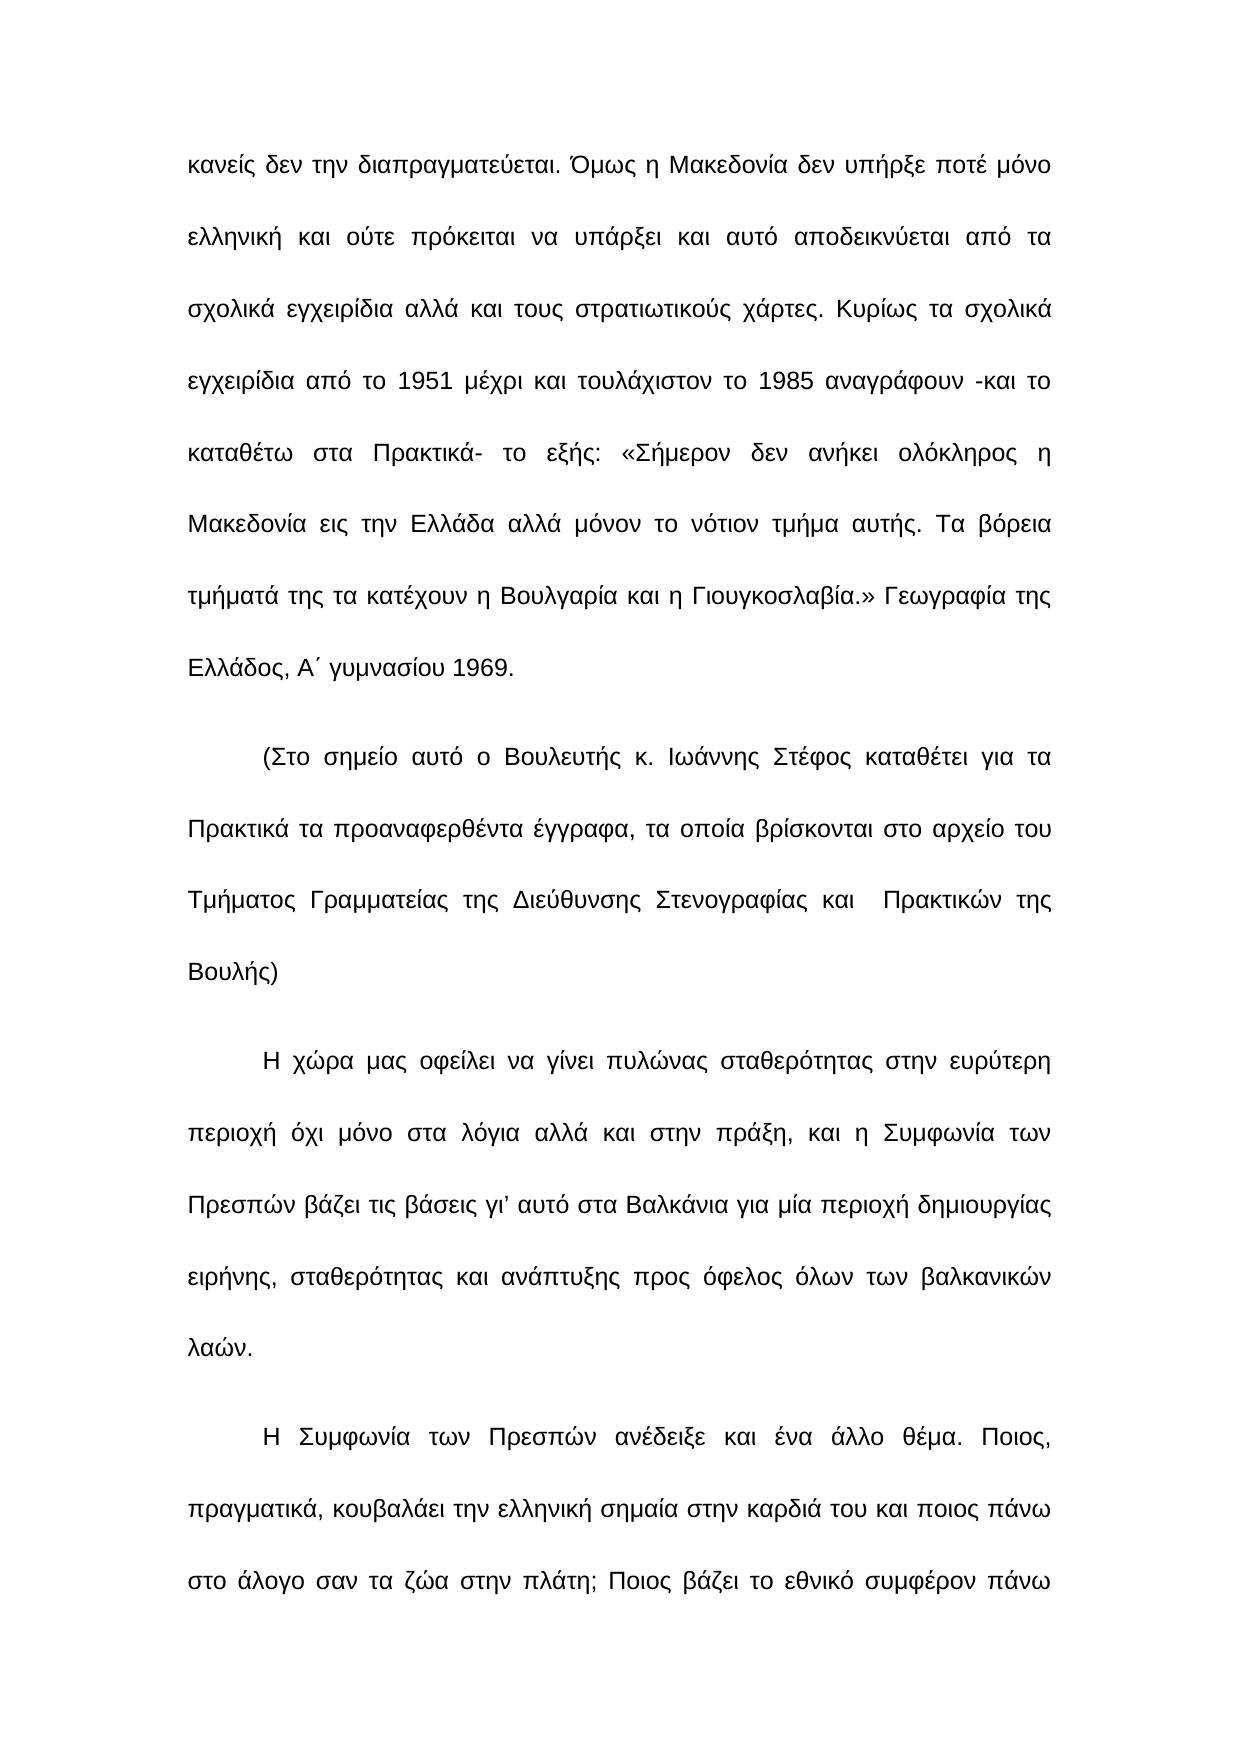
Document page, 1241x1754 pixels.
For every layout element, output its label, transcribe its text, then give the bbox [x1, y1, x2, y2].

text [187, 1422, 1053, 1594]
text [187, 150, 1053, 682]
text (Στο σημείο αυτό ο Βουλευτής κ. Ιωάννης Στέφος καταθέτει για τα Πρακτικά τα προαναφερθέντα έγγραφα, τα οποία βρίσκονται στο αρχείο του Τμήματος Γραμματείας της Διεύθυνσης Στενογραφίας και Πρακτικών της Βουλής) [187, 742, 1053, 986]
text Η χώρα μας οφείλει να γίνει πυλώνας σταθερότητας στην ευρύτερη περιοχή όχι μόνο στα λόγια αλλά και στην πράξη, και η Συμφωνία των Πρεσπών βάζει τις βάσεις γι’ αυτό στα Βαλκάνια για μία περιοχή δημιουργίας ειρήνης, σταθερότητας και ανάπτυξης προς όφελος όλων των βαλκανικών λαών. [187, 1046, 1053, 1362]
